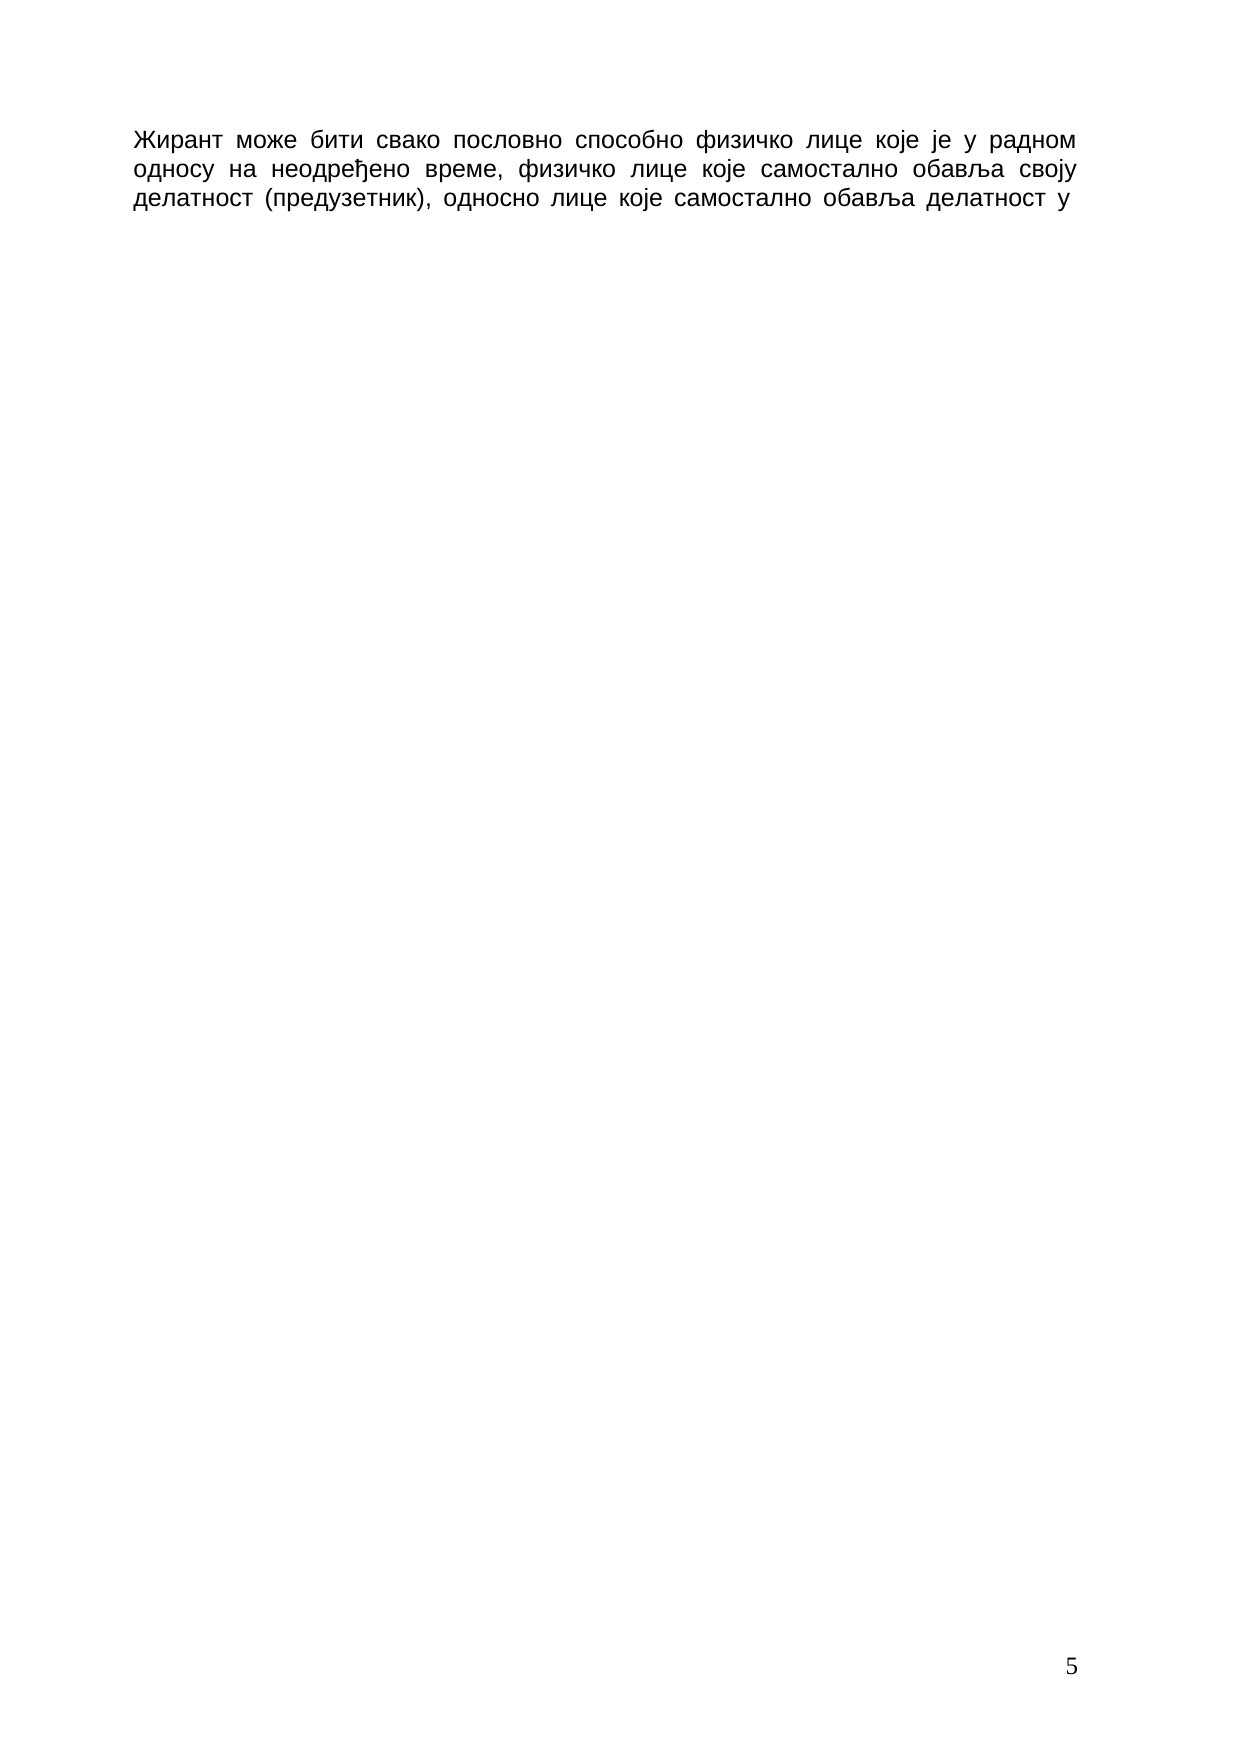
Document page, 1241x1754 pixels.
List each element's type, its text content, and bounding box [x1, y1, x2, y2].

text Жирант може бити свако пословно способно физичко лице које је у радном односу на неодређено време, физичко лице које самостално обавља своју делатност (предузетник), односно лице које самостално обавља делатност у [133, 125, 1078, 211]
